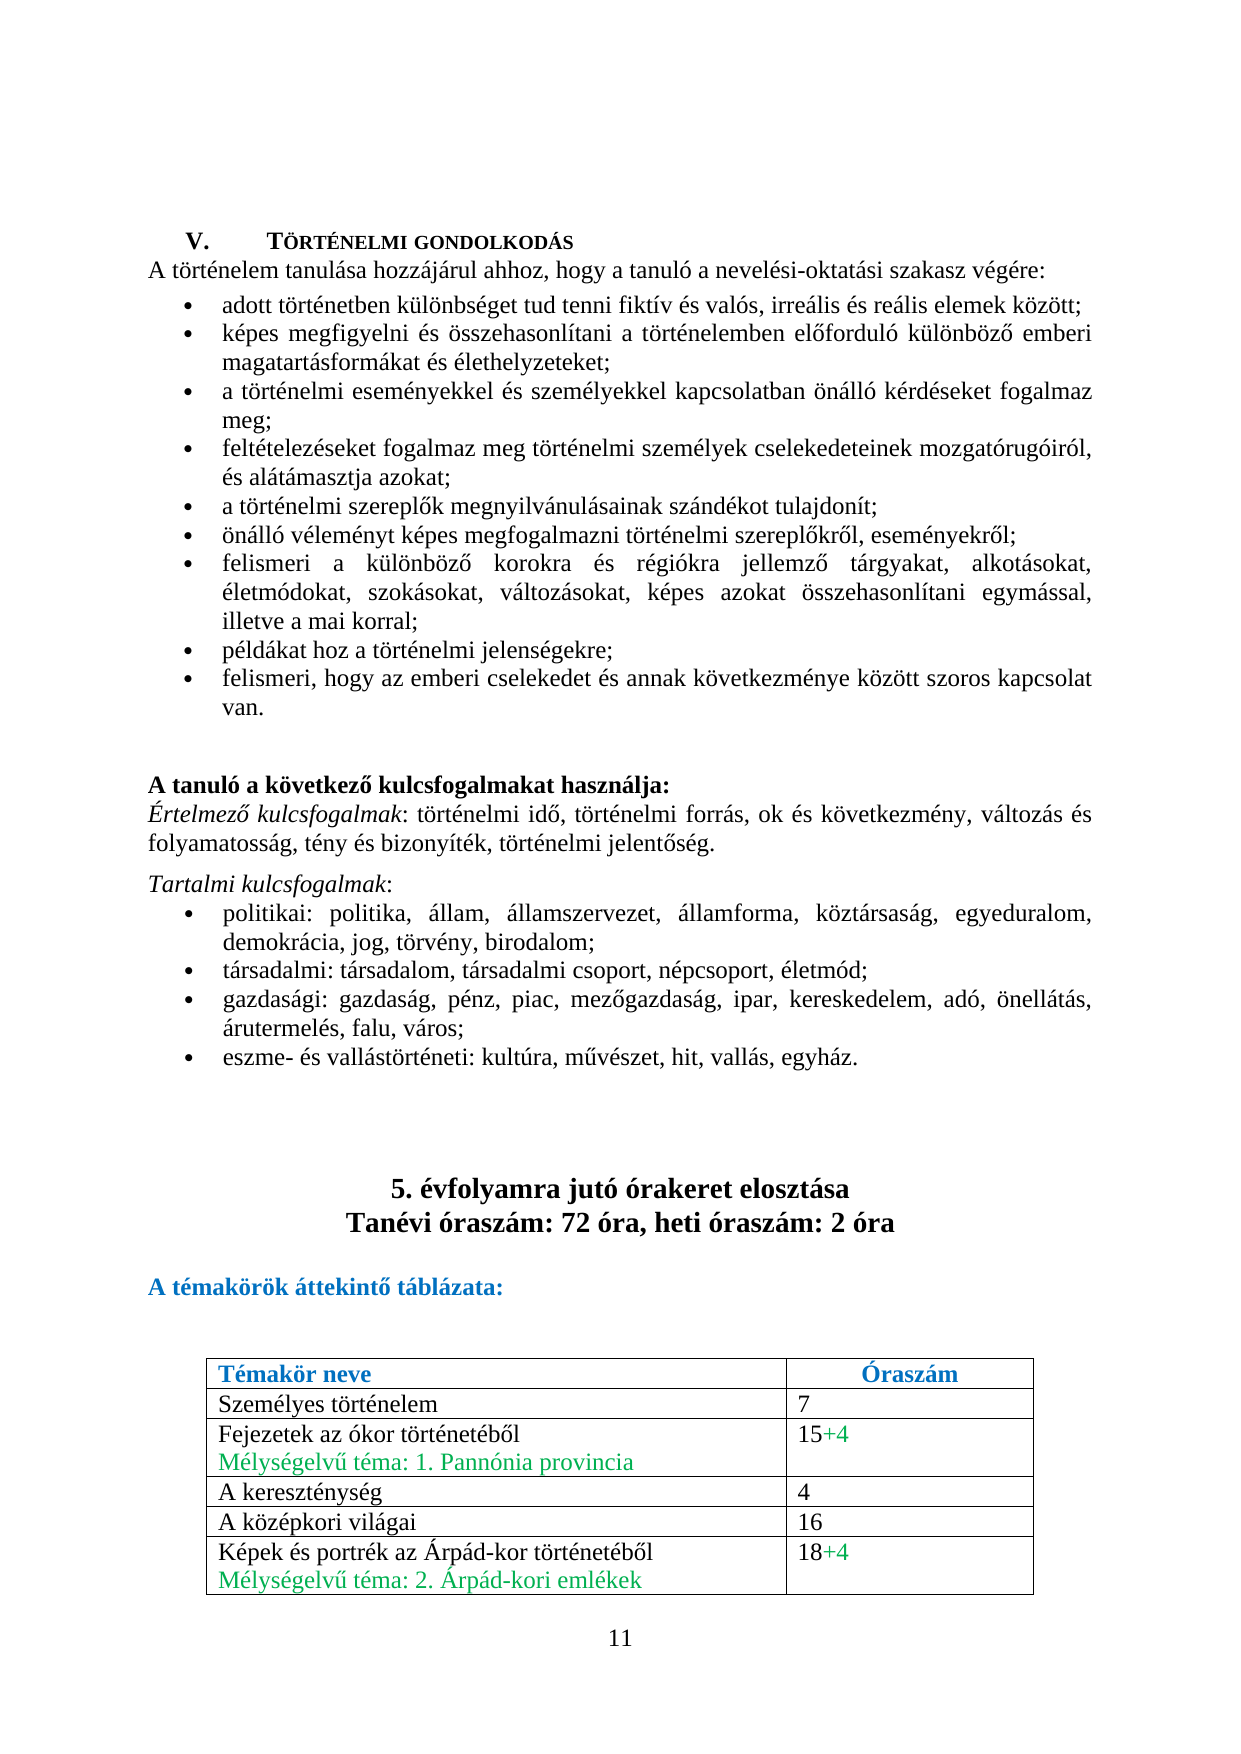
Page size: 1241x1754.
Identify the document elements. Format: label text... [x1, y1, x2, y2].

text Értelmező kulcsfogalmak: történelmi idő, történelmi forrás, ok és következmény, változás és folyamatosság, tény és bizonyíték, történelmi jelentőség. [148, 799, 1093, 857]
list önálló véleményt képes megfogalmazni történelmi szereplőkről, eseményekről; [184, 520, 1093, 548]
table_cell 16 [787, 1507, 1033, 1536]
list képes megfigyelni és összehasonlítani a történelemben előforduló különböző emberi magatartásformákat és élethelyzeteket; [184, 318, 1093, 376]
table_cell 15+4 [787, 1419, 1033, 1476]
table_cell Képek és portrék az Árpád-kor történetéből Mélységelvű téma: 2. Árpád-kori emlékek [207, 1537, 786, 1594]
table_cell Fejezetek az ókor történetéből Mélységelvű téma: 1. Pannónia provincia [207, 1419, 786, 1476]
table_cell Személyes történelem [207, 1389, 786, 1418]
table_cell 4 [787, 1477, 1033, 1506]
list eszme- és vallástörténeti: kultúra, művészet, hit, vallás, egyház. [185, 1042, 1093, 1071]
list Történelmi gondolkodás [185, 226, 1093, 255]
list adott történetben különbséget tud tenni fiktív és valós, irreális és reális elemek között; [184, 290, 1093, 318]
list feltételezéseket fogalmaz meg történelmi személyek cselekedeteinek mozgatórugóiról, és alátámasztja azokat; [184, 433, 1093, 491]
list politikai: politika, állam, államszervezet, államforma, köztársaság, egyeduralom, demokrácia, jog, törvény, birodalom; [185, 898, 1093, 956]
list a történelmi szereplők megnyilvánulásainak szándékot tulajdonít; [184, 491, 1093, 520]
text A témakörök áttekintő táblázata: [148, 1272, 1093, 1301]
table_cell A középkori világai [207, 1507, 786, 1536]
table_cell 18+4 [787, 1537, 1033, 1594]
list felismeri, hogy az emberi cselekedet és annak következménye között szoros kapcsolat van. [184, 663, 1093, 721]
text 5. évfolyamra jutó órakeret elosztása [148, 1171, 1093, 1205]
table_cell 7 [787, 1389, 1033, 1418]
list társadalmi: társadalom, társadalmi csoport, népcsoport, életmód; [185, 956, 1093, 984]
text A tanuló a következő kulcsfogalmakat használja: [148, 771, 1093, 799]
list gazdasági: gazdaság, pénz, piac, mezőgazdaság, ipar, kereskedelem, adó, önellátás, árutermelés, falu, város; [185, 984, 1093, 1042]
table_header Óraszám [787, 1359, 1033, 1388]
list példákat hoz a történelmi jelenségekre; [184, 635, 1093, 663]
table_header Témakör neve [207, 1359, 786, 1388]
list felismeri a különböző korokra és régiókra jellemző tárgyakat, alkotásokat, életmódokat, szokásokat, változásokat, képes azokat összehasonlítani egymással, illetve a mai korral; [184, 548, 1093, 635]
table_cell A kereszténység [207, 1477, 786, 1506]
text A történelem tanulása hozzájárul ahhoz, hogy a tanuló a nevelési-oktatási szakasz végére: [148, 255, 1093, 283]
text Tanévi óraszám: 72 óra, heti óraszám: 2 óra [148, 1205, 1093, 1238]
list a történelmi eseményekkel és személyekkel kapcsolatban önálló kérdéseket fogalmaz meg; [184, 376, 1093, 433]
text Tartalmi kulcsfogalmak: [148, 869, 1093, 898]
